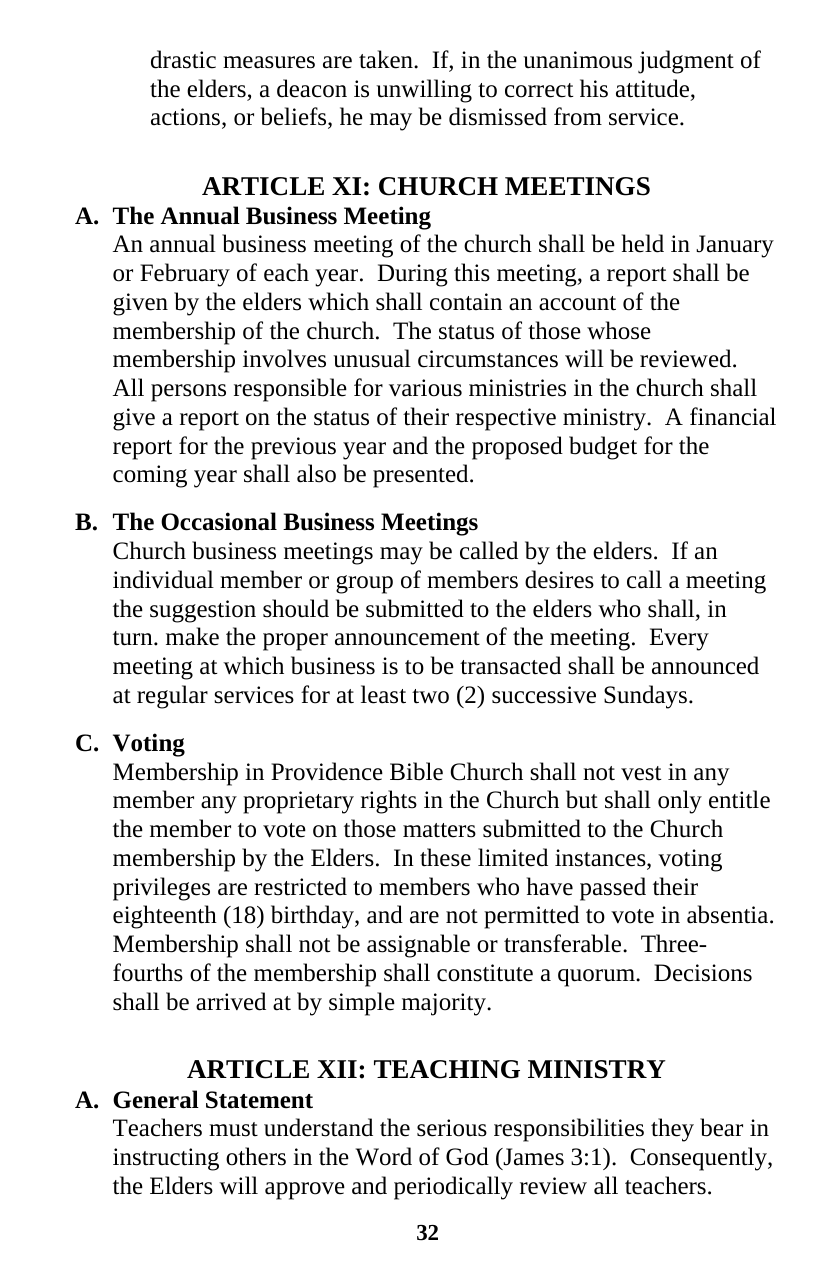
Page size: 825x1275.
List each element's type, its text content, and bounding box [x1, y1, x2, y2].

text A. General Statement [75, 1085, 778, 1113]
text A. The Annual Business Meeting [75, 201, 778, 229]
text Church business meetings may be called by the elders. If an individual member or group of members desires to call a meeting the suggestion should be submitted to the elders who shall, in turn. make the proper announcement of the meeting. Every meeting at which business is to be transacted shall be announced at regular services for at least two (2) successive Sundays. [112, 536, 778, 709]
text ARTICLE XII: TEACHING MINISTRY [75, 1054, 778, 1085]
text Membership in Providence Bible Church shall not vest in any member any proprietary rights in the Church but shall only entitle the member to vote on those matters submitted to the Church membership by the Elders. In these limited instances, voting privileges are restricted to members who have passed their eighteenth (18) birthday, and are not permitted to vote in absentia. Membership shall not be assignable or transferable. Three-fourths of the membership shall constitute a quorum. Decisions shall be arrived at by simple majority. [112, 757, 778, 1015]
text B. The Occasional Business Meetings [75, 507, 778, 536]
text ARTICLE XI: CHURCH MEETINGS [75, 169, 778, 201]
text Teachers must understand the serious responsibilities they bear in instructing others in the Word of God (James 3:1). Consequently, the Elders will approve and periodically review all teachers. [112, 1113, 778, 1200]
text C. Voting [75, 728, 778, 757]
text An annual business meeting of the church shall be held in January or February of each year. During this meeting, a report shall be given by the elders which shall contain an account of the membership of the church. The status of those whose membership involves unusual circumstances will be reviewed. All persons responsible for various ministries in the church shall give a report on the status of their respective ministry. A financial report for the previous year and the proposed budget for the coming year shall also be presented. [112, 229, 778, 488]
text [112, 45, 778, 131]
